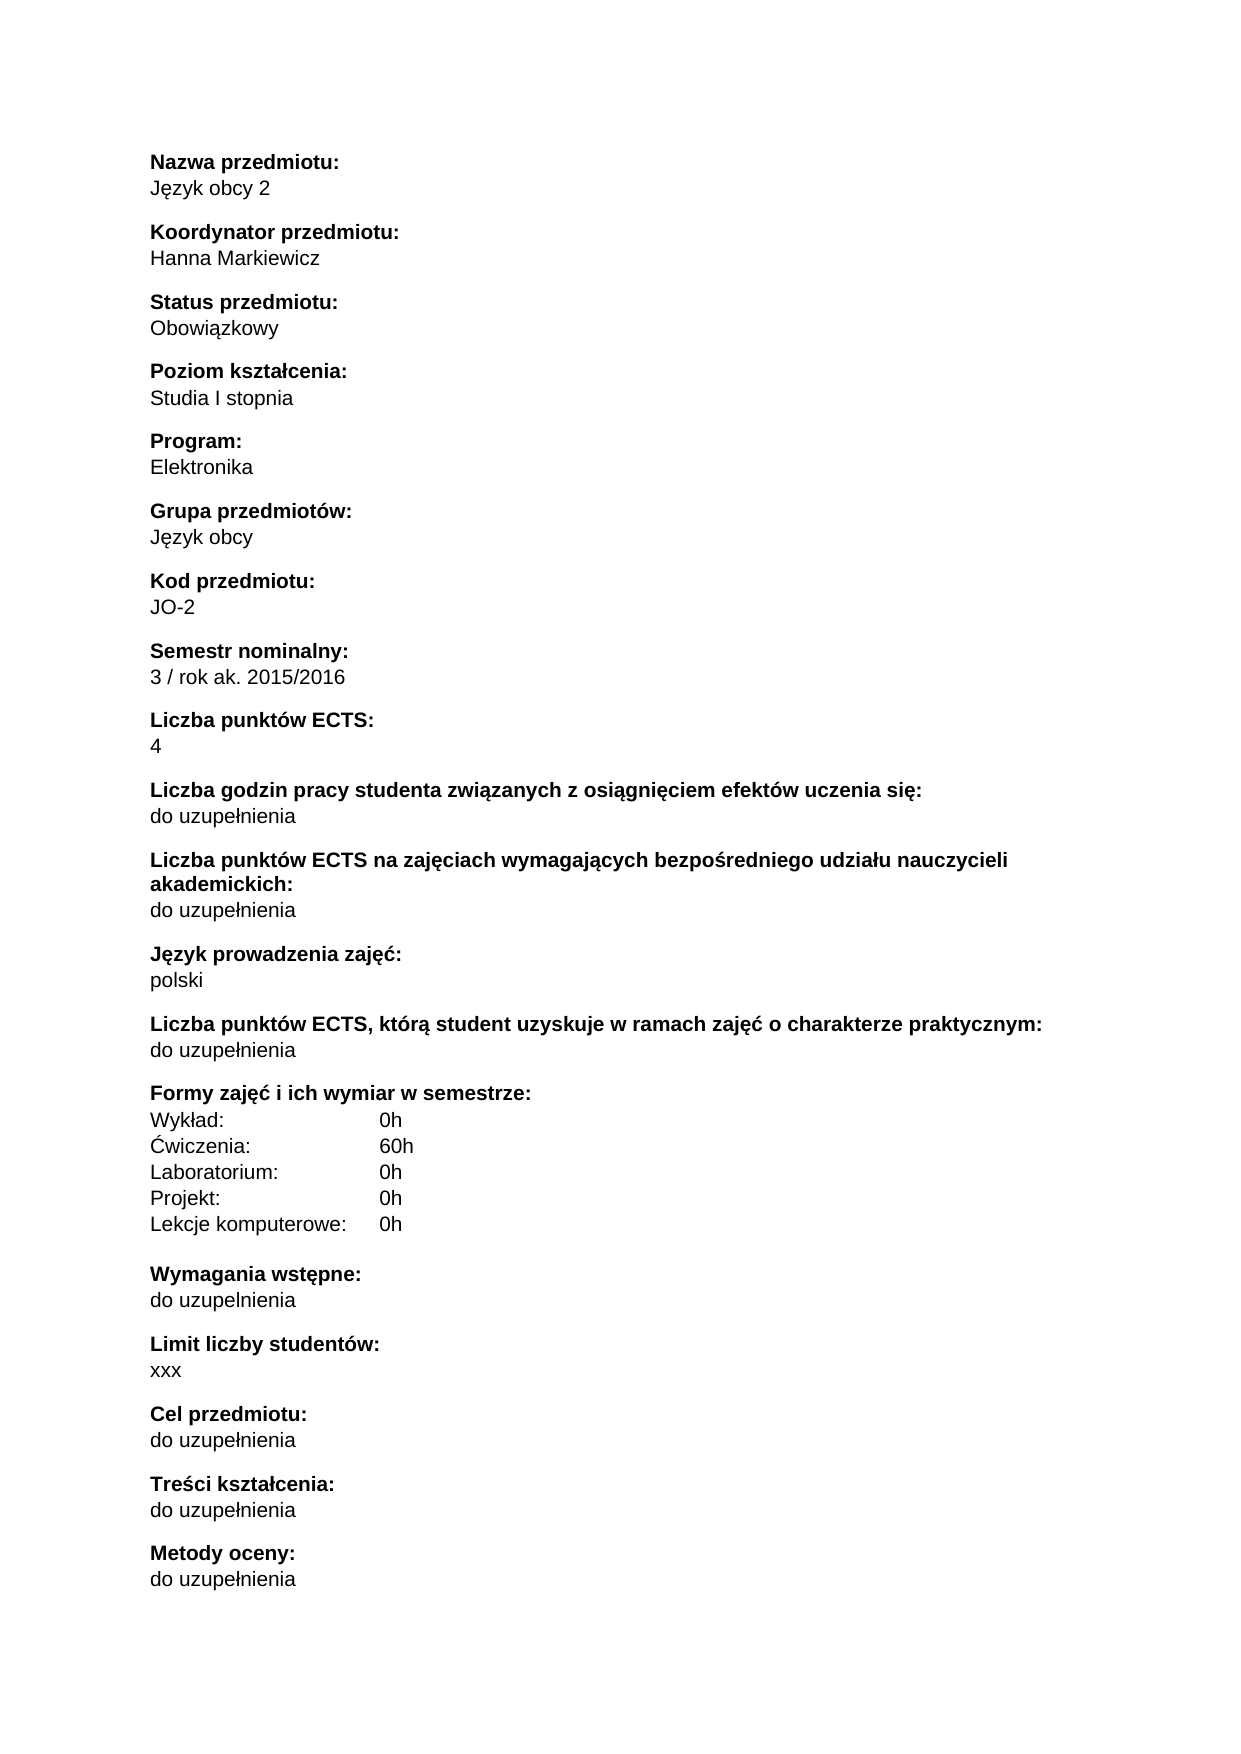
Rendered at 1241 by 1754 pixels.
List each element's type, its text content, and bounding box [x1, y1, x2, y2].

text 3 / rok ak. 2015/2016 [150, 664, 1090, 688]
text Status przedmiotu: [150, 289, 1090, 313]
text Hanna Markiewicz [150, 246, 1090, 270]
text Limit liczby studentów: [150, 1332, 1090, 1356]
text Studia I stopnia [150, 385, 1090, 409]
table_cell 0h [369, 1210, 597, 1236]
table_cell 60h [369, 1132, 597, 1158]
text Cel przedmiotu: [150, 1402, 1090, 1426]
text Liczba punktów ECTS, którą student uzyskuje w ramach zajęć o charakterze praktycznym: [150, 1011, 1090, 1035]
table_cell 0h [369, 1184, 597, 1210]
text Język obcy [150, 525, 1090, 549]
table_cell Projekt: [140, 1186, 367, 1210]
text Język prowadzenia zajęć: [150, 942, 1090, 966]
text 4 [150, 734, 1090, 758]
text Koordynator przedmiotu: [150, 220, 1090, 244]
text JO-2 [150, 595, 1090, 619]
text do uzupełnienia [150, 804, 1090, 828]
text Kod przedmiotu: [150, 569, 1090, 593]
text Liczba godzin pracy studenta związanych z osiągnięciem efektów uczenia się: [150, 778, 1090, 802]
table_cell Lekcje komputerowe: [140, 1212, 367, 1236]
text Program: [150, 429, 1090, 453]
text do uzupełnienia [150, 898, 1090, 922]
text Obowiązkowy [150, 316, 1090, 339]
text Grupa przedmiotów: [150, 499, 1090, 523]
table_header Wykład: [140, 1108, 367, 1132]
text Treści kształcenia: [150, 1471, 1090, 1495]
text Liczba punktów ECTS: [150, 708, 1090, 732]
text polski [150, 968, 1090, 992]
table_cell 0h [369, 1158, 597, 1184]
text do uzupelnienia [150, 1288, 1090, 1312]
table_cell Ćwiczenia: [140, 1134, 367, 1158]
text Formy zajęć i ich wymiar w semestrze: [150, 1081, 1090, 1105]
text Elektronika [150, 455, 1090, 479]
text Metody oceny: [150, 1541, 1090, 1565]
text do uzupełnienia [150, 1037, 1090, 1061]
text Semestr nominalny: [150, 638, 1090, 662]
text Język obcy 2 [150, 176, 1090, 200]
text Liczba punktów ECTS na zajęciach wymagających bezpośredniego udziału nauczycieli akademickich: [150, 848, 1090, 896]
table_header 0h [369, 1108, 597, 1132]
text Wymagania wstępne: [150, 1262, 1090, 1286]
text Nazwa przedmiotu: [150, 150, 1090, 174]
table_cell Laboratorium: [140, 1160, 367, 1184]
text Poziom kształcenia: [150, 359, 1090, 383]
text xxx [150, 1358, 1090, 1382]
text do uzupełnienia [150, 1497, 1090, 1521]
text do uzupełnienia [150, 1428, 1090, 1452]
text do uzupełnienia [150, 1567, 1090, 1591]
